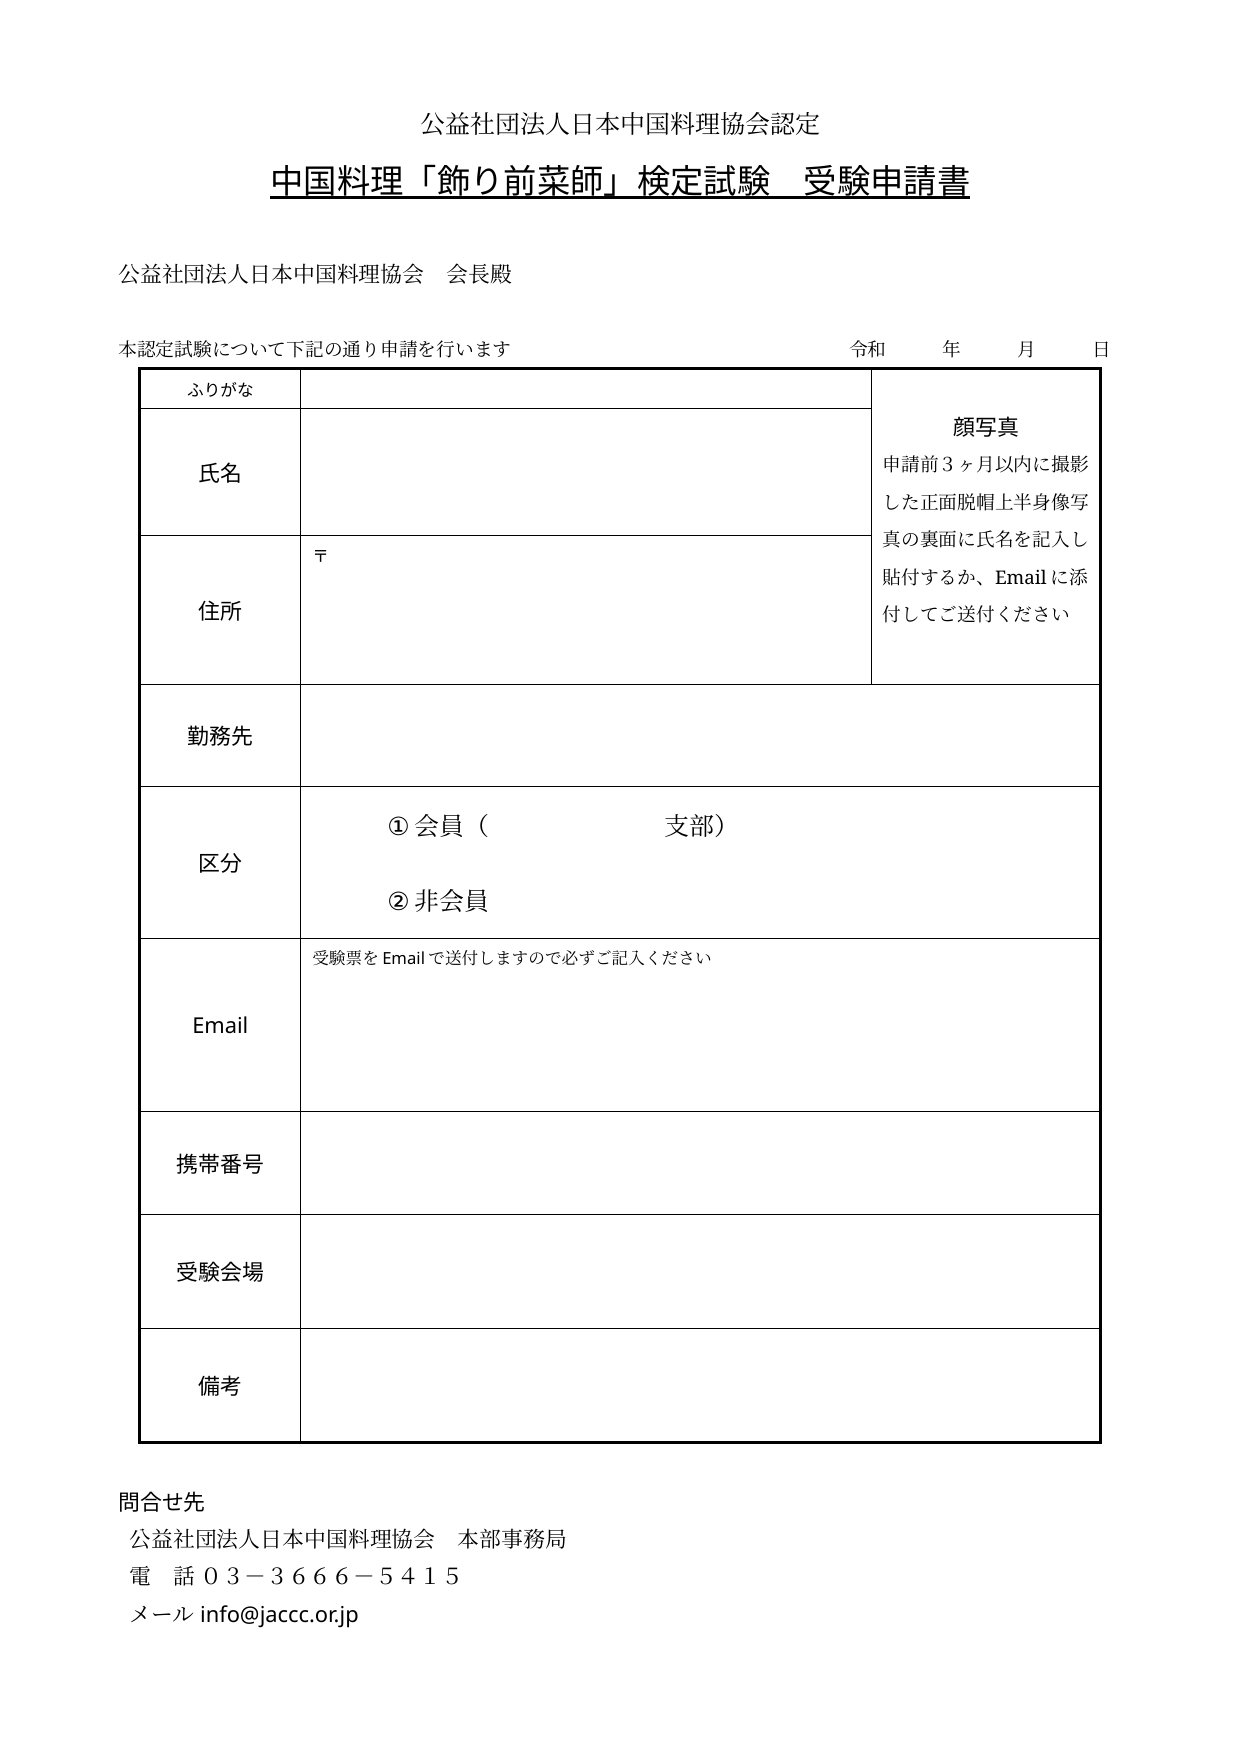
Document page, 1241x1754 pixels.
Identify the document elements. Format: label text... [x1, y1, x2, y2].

table_cell 携帯番号 [141, 1112, 300, 1214]
text 問合せ先 [118, 1482, 1122, 1519]
text 公益社団法人日本中国料理協会 会長殿 [118, 254, 1122, 292]
table_header 顔写真 申請前３ヶ月以内に撮影した正面脱帽上半身像写真の裏面に氏名を記入し貼付するか、Emailに添付してご送付ください [872, 370, 1099, 683]
table_cell 〒 [301, 536, 871, 683]
table_cell [301, 1215, 1099, 1327]
text 電 話 ０３－３６６６－５４１５ メール info@jaccc.or.jp [129, 1557, 1122, 1632]
table_cell [301, 1112, 1099, 1214]
table_cell 備考 [141, 1329, 300, 1441]
table_cell 受験票をEmailで送付しますので必ずご記入ください [301, 939, 1099, 1111]
text 公益社団法人日本中国料理協会認定 中国料理「飾り前菜師」検定試験 受験申請書 [118, 104, 1122, 217]
table_cell Email [141, 939, 300, 1111]
text 公益社団法人日本中国料理協会 本部事務局 [118, 1519, 1122, 1557]
table_cell 氏名 [141, 409, 300, 535]
table_cell [301, 685, 1099, 786]
table_cell 受験会場 [141, 1215, 300, 1327]
table_cell [301, 1329, 1099, 1441]
table_cell ①会員（ 支部） ②非会員 [301, 787, 1099, 938]
table_cell [301, 409, 871, 535]
table_cell 住所 [141, 536, 300, 683]
text 本認定試験について下記の通り申請を行います 令和 年 月 日 [118, 329, 1122, 367]
table_header [301, 370, 871, 407]
table_cell 勤務先 [141, 685, 300, 786]
table_header ふりがな [141, 370, 300, 407]
table_cell 区分 [141, 787, 300, 938]
